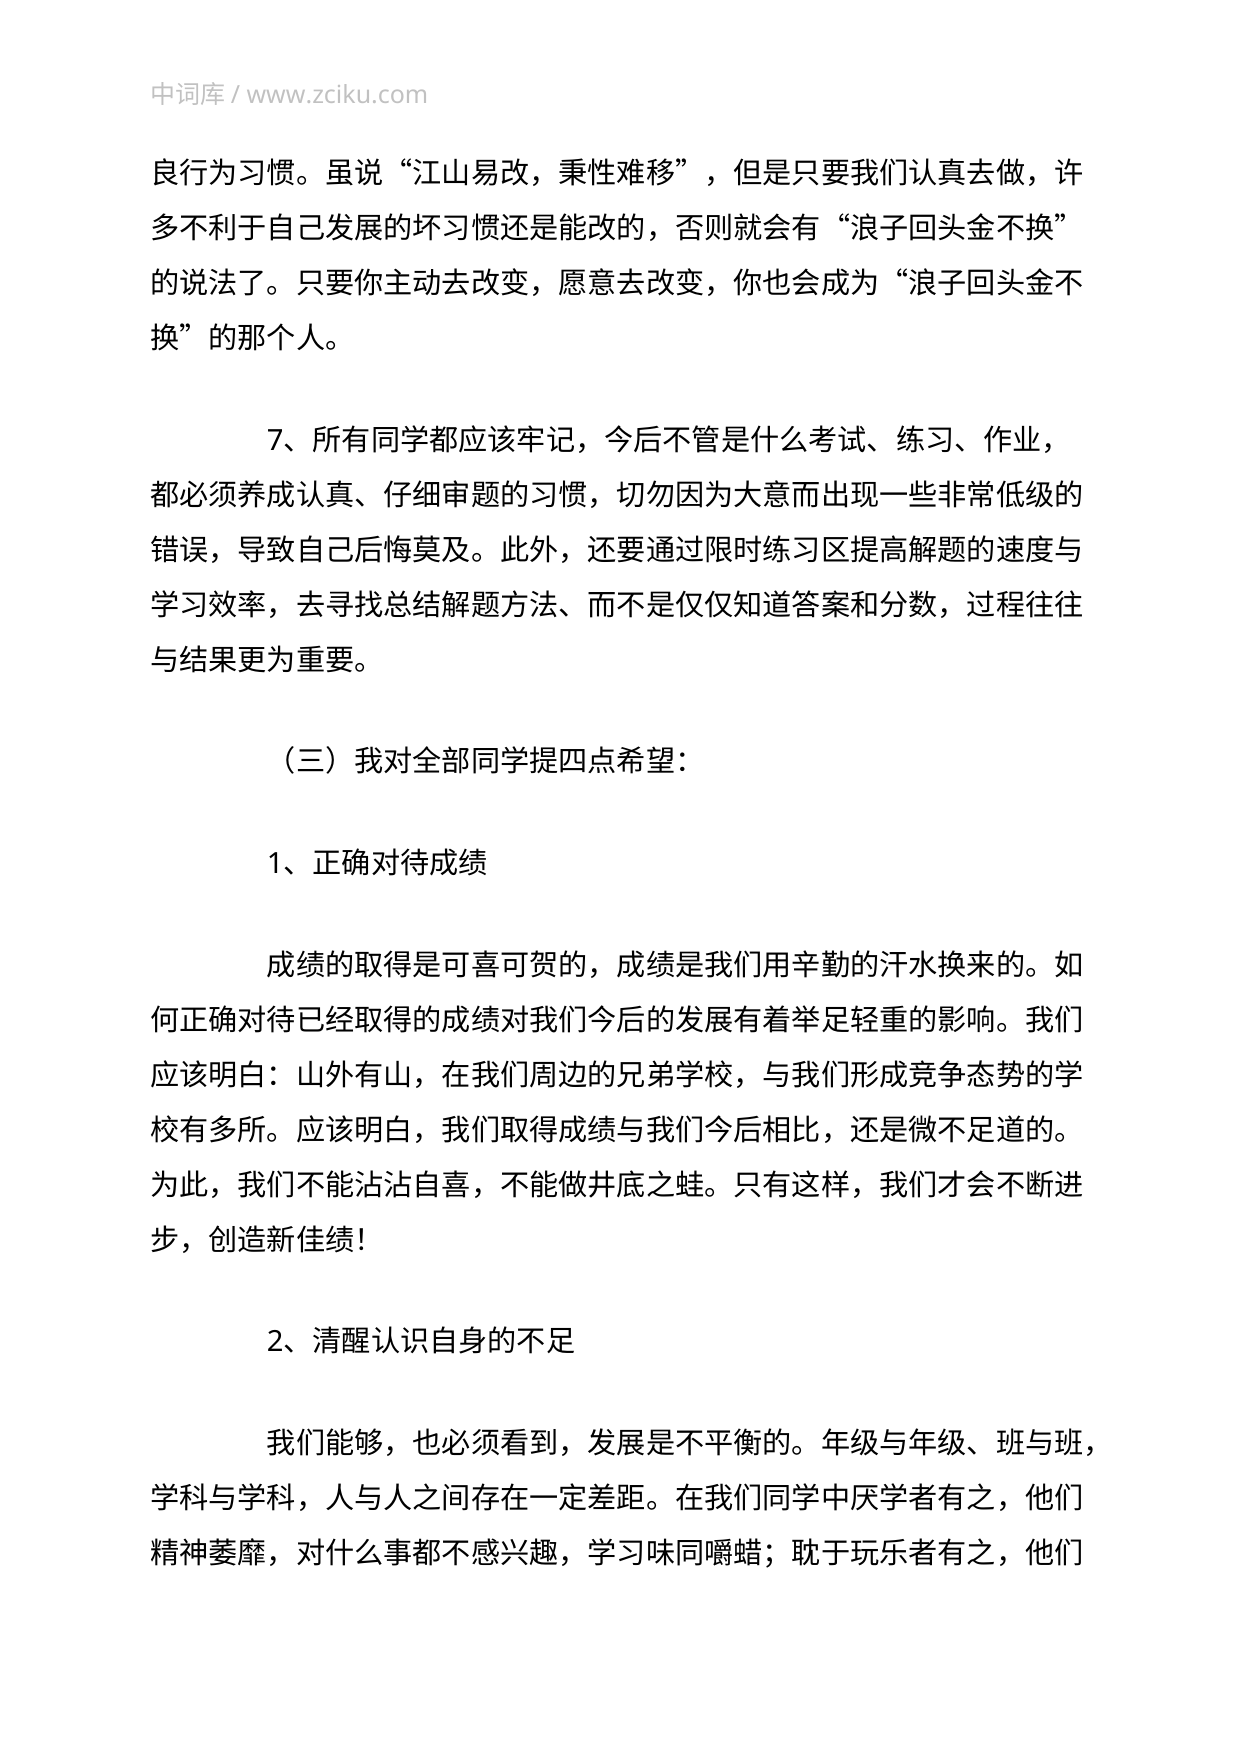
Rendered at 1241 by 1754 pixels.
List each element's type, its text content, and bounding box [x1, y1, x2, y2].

text 7、所有同学都应该牢记，今后不管是什么考试、练习、作业，都必须养成认真、仔细审题的习惯，切勿因为大意而出现一些非常低级的错误，导致自己后悔莫及。此外，还要通过限时练习区提高解题的速度与学习效率，去寻找总结解题方法、而不是仅仅知道答案和分数，过程往往与结果更为重要。 [150, 416, 1090, 678]
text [150, 150, 1090, 357]
text 成绩的取得是可喜可贺的，成绩是我们用辛勤的汗水换来的。如何正确对待已经取得的成绩对我们今后的发展有着举足轻重的影响。我们应该明白：山外有山，在我们周边的兄弟学校，与我们形成竞争态势的学校有多所。应该明白，我们取得成绩与我们今后相比，还是微不足道的。为此，我们不能沾沾自喜，不能做井底之蛙。只有这样，我们才会不断进步，创造新佳绩！ [150, 942, 1090, 1258]
text （三）我对全部同学提四点希望： [150, 738, 1090, 780]
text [150, 1420, 1090, 1572]
text 1、正确对待成绩 [150, 840, 1090, 882]
text 2、清醒认识自身的不足 [150, 1318, 1090, 1360]
